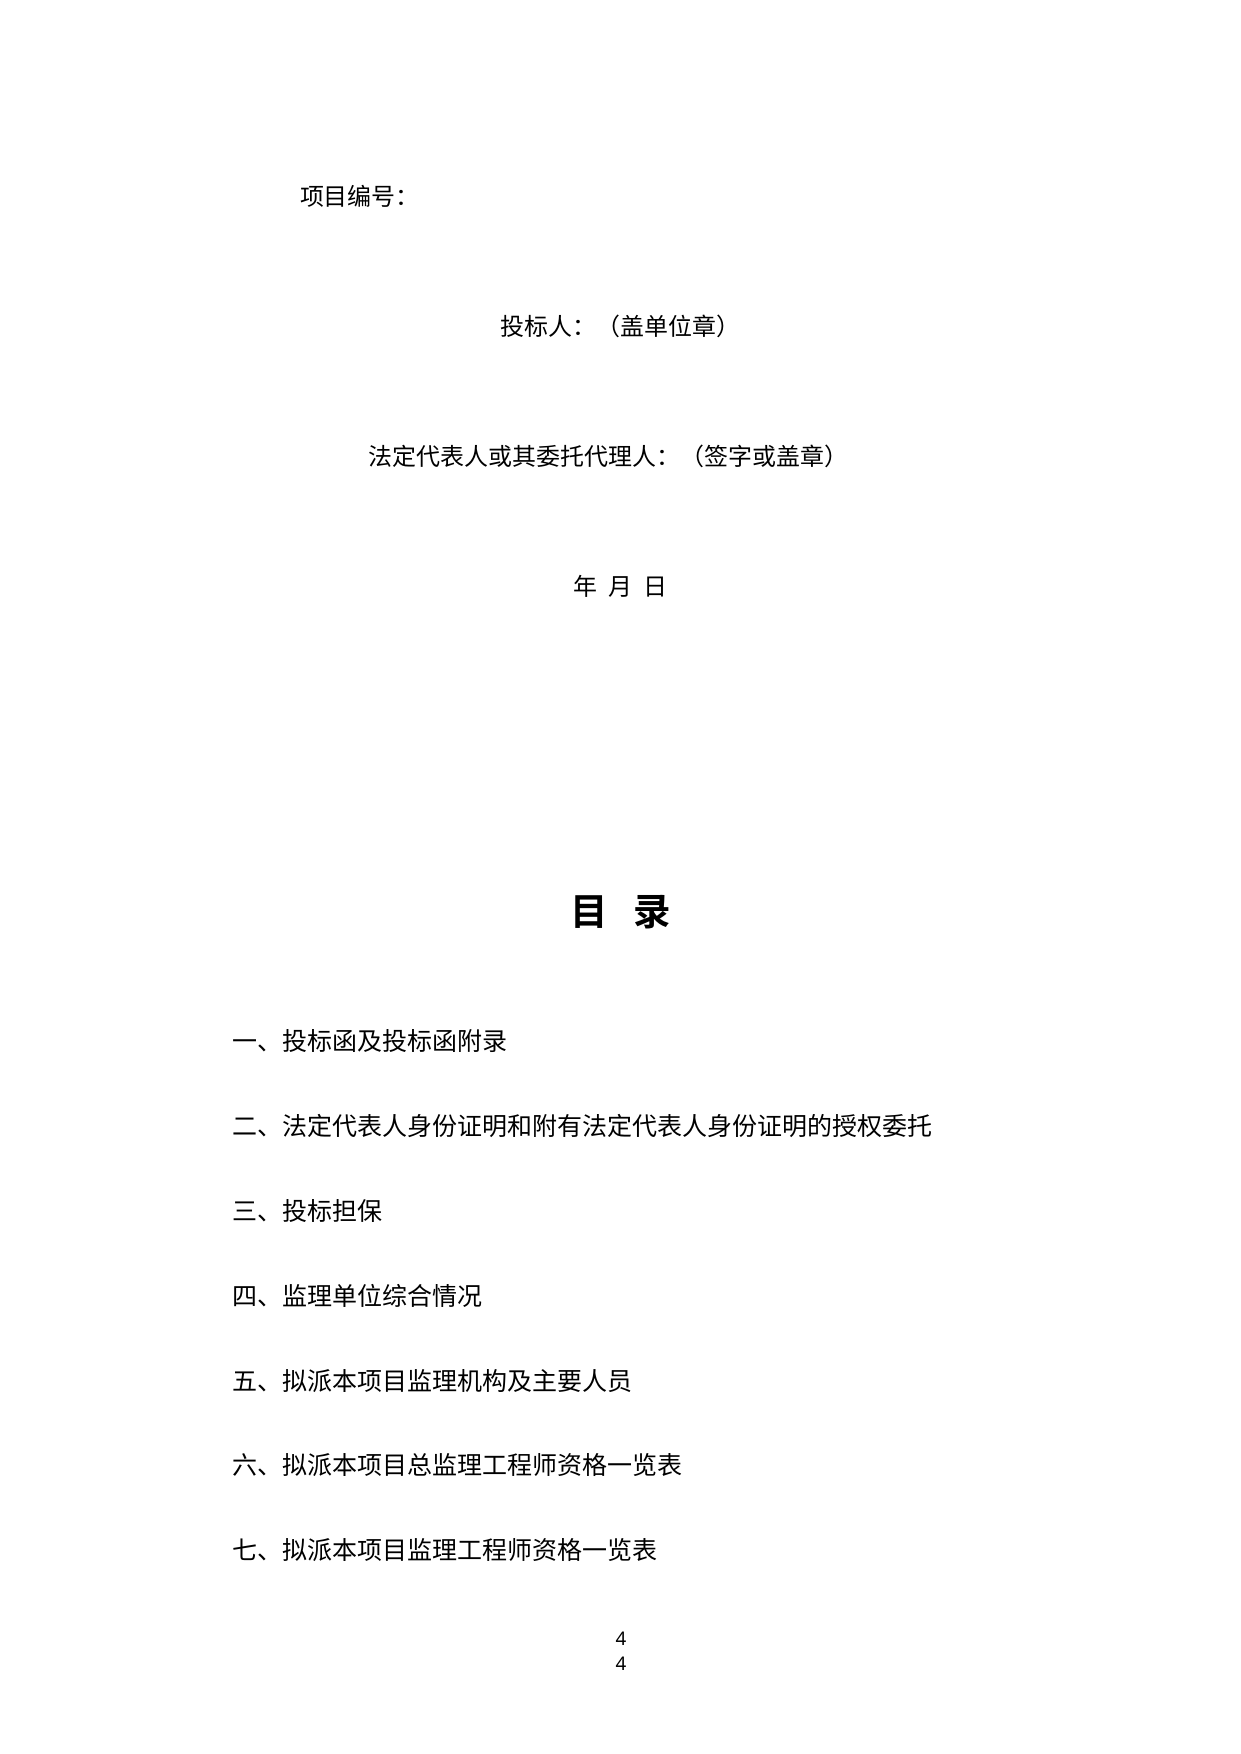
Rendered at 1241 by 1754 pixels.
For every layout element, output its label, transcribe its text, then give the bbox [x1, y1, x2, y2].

text 二、法定代表人身份证明和附有法定代表人身份证明的授权委托 [187, 1092, 1053, 1157]
text 五、拟派本项目监理机构及主要人员 [187, 1347, 1053, 1412]
text 项目编号： [187, 162, 1053, 227]
text 四、监理单位综合情况 [187, 1262, 1053, 1327]
text 七、拟派本项目监理工程师资格一览表 [187, 1516, 1053, 1581]
text 六、拟派本项目总监理工程师资格一览表 [187, 1431, 1053, 1496]
text 法定代表人或其委托代理人：（签字或盖章） [187, 422, 1053, 487]
text 年 月 日 [187, 552, 1053, 617]
text 一、投标函及投标函附录 [187, 1007, 1053, 1072]
text 三、投标担保 [187, 1177, 1053, 1242]
text 投标人：（盖单位章） [187, 292, 1053, 357]
text 目 录 [187, 877, 1053, 942]
